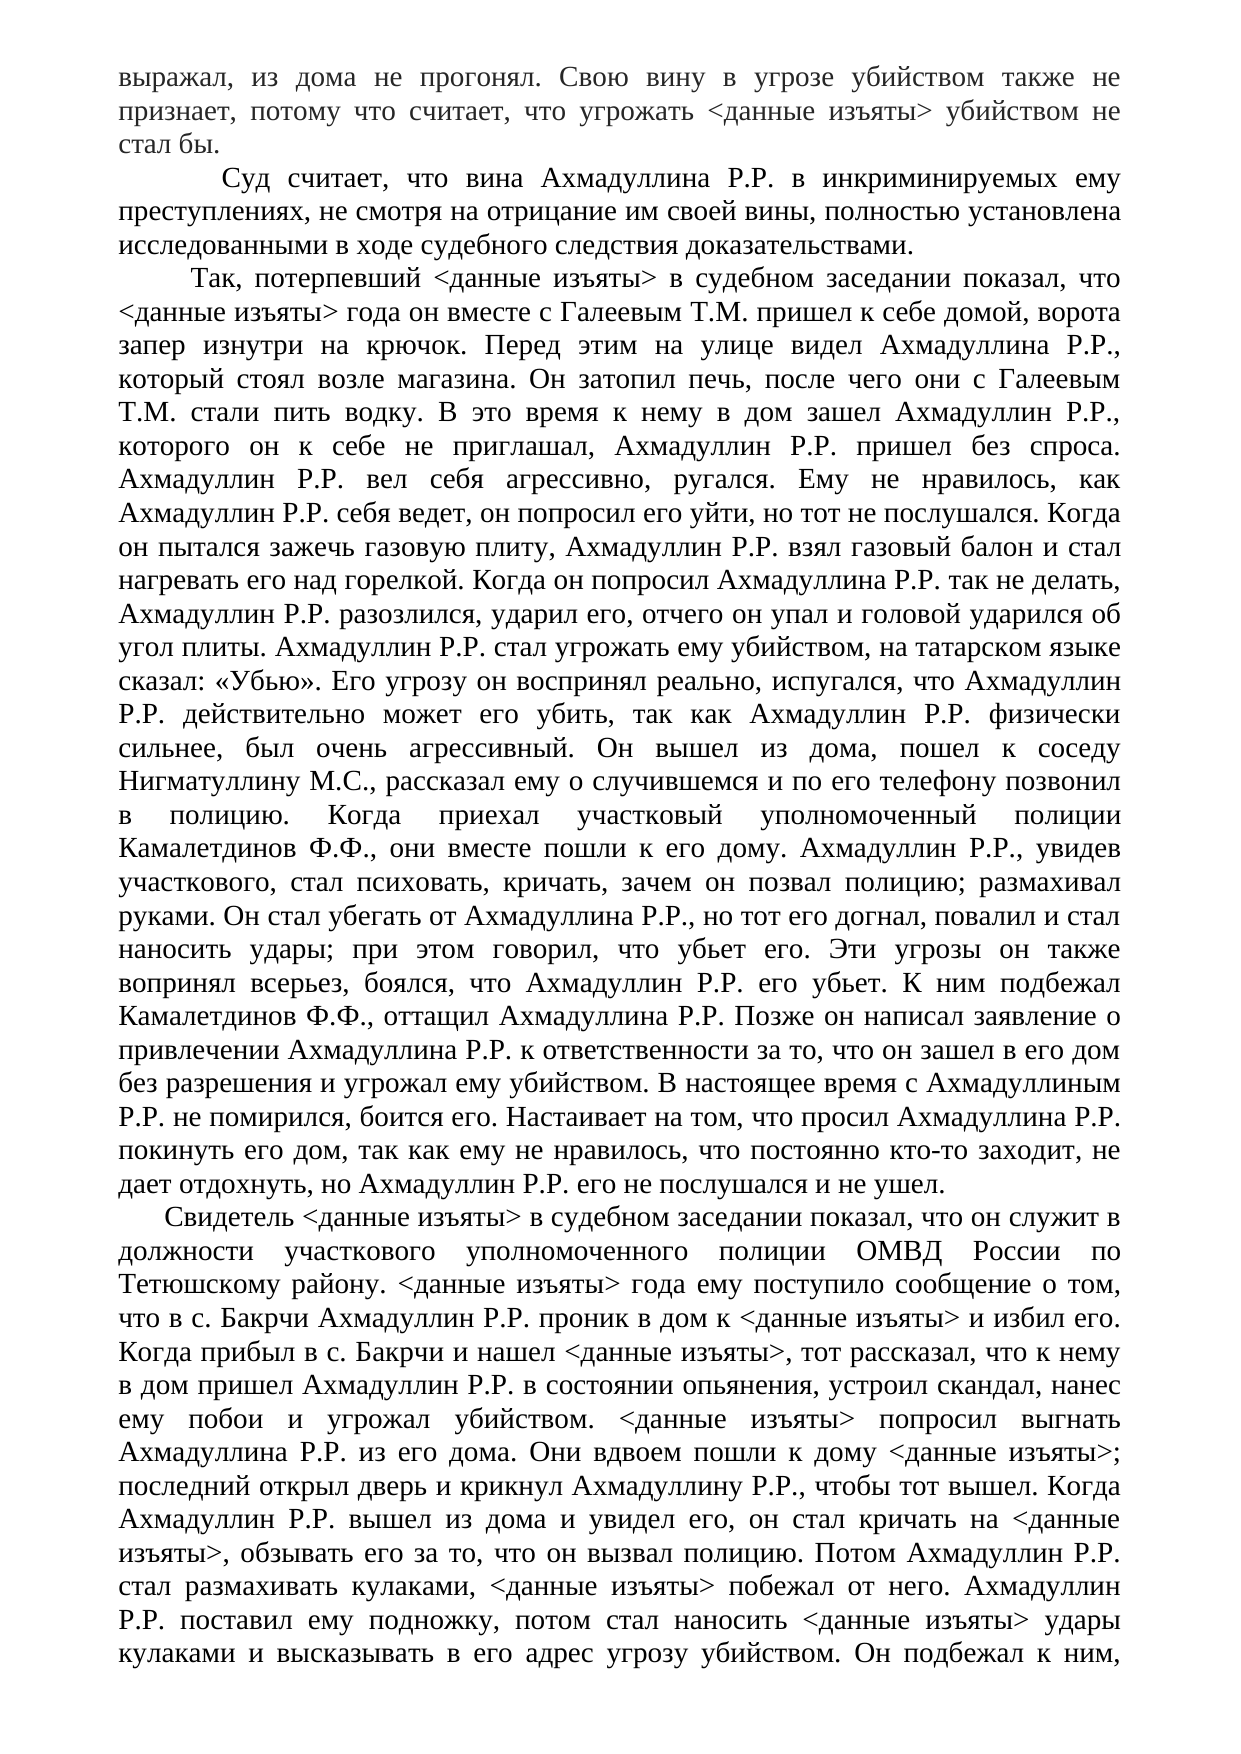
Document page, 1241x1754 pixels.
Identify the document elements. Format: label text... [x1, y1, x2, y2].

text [118, 1199, 1122, 1669]
text Суд считает, что вина Ахмадуллина Р.Р. в инкриминируемых ему преступлениях, не смотря на отрицание им своей вины, полностью установлена исследованными в ходе судебного следствия доказательствами. [118, 160, 1122, 260]
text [118, 59, 1122, 160]
text Так, потерпевший <данные изъяты> в судебном заседании показал, что <данные изъяты> года он вместе с Галеевым Т.М. пришел к себе домой, ворота запер изнутри на крючок. Перед этим на улице видел Ахмадуллина Р.Р., который стоял возле магазина. Он затопил печь, после чего они с Галеевым Т.М. стали пить водку. В это время к нему в дом зашел Ахмадуллин Р.Р., которого он к себе не приглашал, Ахмадуллин Р.Р. пришел без спроса. Ахмадуллин Р.Р. вел себя агрессивно, ругался. Ему не нравилось, как Ахмадуллин Р.Р. себя ведет, он попросил его уйти, но тот не послушался. Когда он пытался зажечь газовую плиту, Ахмадуллин Р.Р. взял газовый балон и стал нагревать его над горелкой. Когда он попросил Ахмадуллина Р.Р. так не делать, Ахмадуллин Р.Р. разозлился, ударил его, отчего он упал и головой ударился об угол плиты. Ахмадуллин Р.Р. стал угрожать ему убийством, на татарском языке сказал: «Убью». Его угрозу он воспринял реально, испугался, что Ахмадуллин Р.Р. действительно может его убить, так как Ахмадуллин Р.Р. физически сильнее, был очень агрессивный. Он вышел из дома, пошел к соседу Нигматуллину М.С., рассказал ему о случившемся и по его телефону позвонил в полицию. Когда приехал участковый уполномоченный полиции Камалетдинов Ф.Ф., они вместе пошли к его дому. Ахмадуллин Р.Р., увидев участкового, стал психовать, кричать, зачем он позвал полицию; размахивал руками. Он стал убегать от Ахмадуллина Р.Р., но тот его догнал, повалил и стал наносить удары; при этом говорил, что убьет его. Эти угрозы он также вопринял всерьез, боялся, что Ахмадуллин Р.Р. его убьет. К ним подбежал Камалетдинов Ф.Ф., оттащил Ахмадуллина Р.Р. Позже он написал заявление о привлечении Ахмадуллина Р.Р. к ответственности за то, что он зашел в его дом без разрешения и угрожал ему убийством. В настоящее время с Ахмадуллиным Р.Р. не помирился, боится его. Настаивает на том, что просил Ахмадуллина Р.Р. покинуть его дом, так как ему не нравилось, что постоянно кто-то заходит, не дает отдохнуть, но Ахмадуллин Р.Р. его не послушался и не ушел. [118, 260, 1122, 1199]
